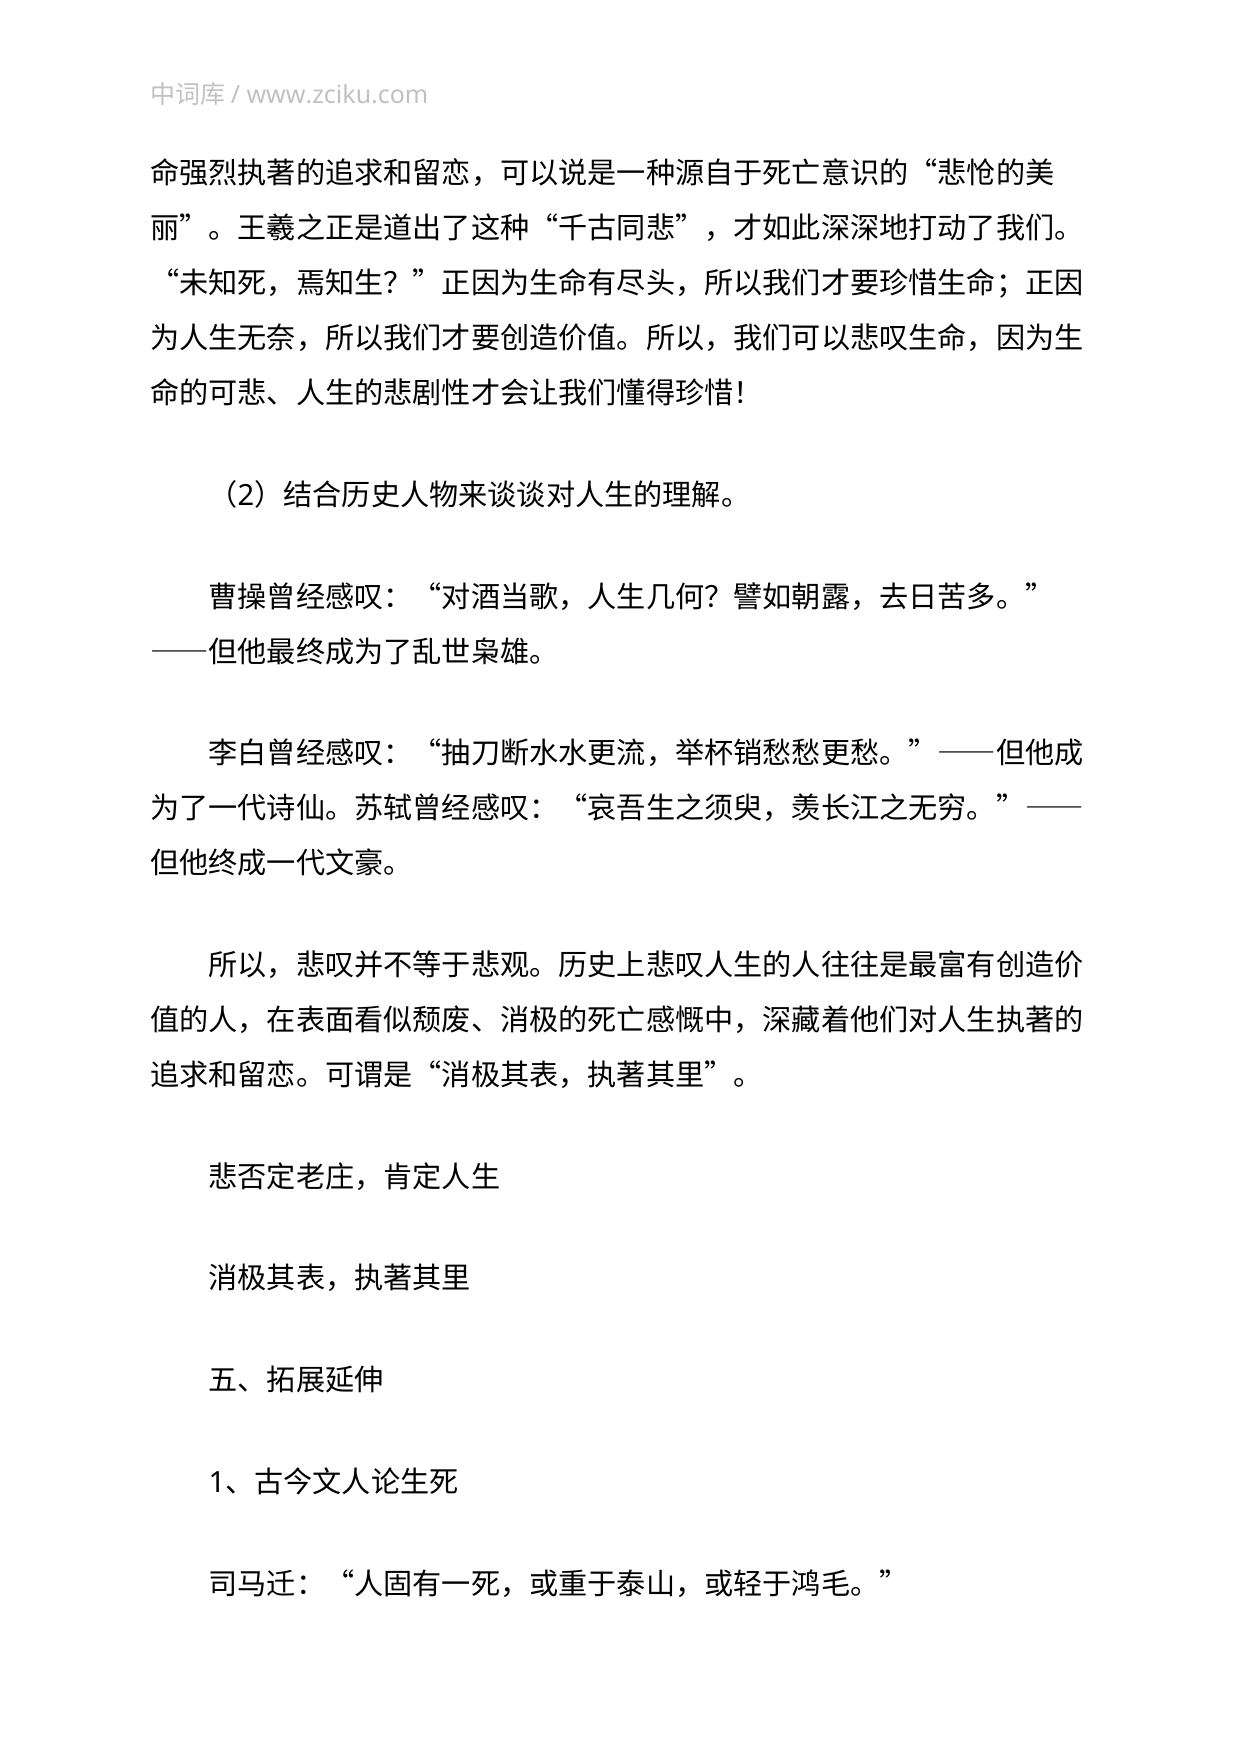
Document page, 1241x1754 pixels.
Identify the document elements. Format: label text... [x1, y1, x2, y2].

text 司马迁：“人固有一死，或重于泰山，或轻于鸿毛。” [150, 1560, 1090, 1603]
text 所以，悲叹并不等于悲观。历史上悲叹人生的人往往是最富有创造价值的人，在表面看似颓废、消极的死亡感慨中，深藏着他们对人生执著的追求和留恋。可谓是“消极其表，执著其里”。 [150, 942, 1090, 1094]
text 五、拓展延伸 [150, 1357, 1090, 1399]
text 李白曾经感叹：“抽刀断水水更流，举杯销愁愁更愁。”——但他成为了一代诗仙。苏轼曾经感叹：“哀吾生之须臾，羡长江之无穷。”——但他终成一代文豪。 [150, 730, 1090, 882]
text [150, 150, 1090, 412]
text 悲否定老庄，肯定人生 [150, 1153, 1090, 1195]
text 曹操曾经感叹：“对酒当歌，人生几何？譬如朝露，去日苦多。”——但他最终成为了乱世枭雄。 [150, 573, 1090, 671]
text 消极其表，执著其里 [150, 1255, 1090, 1297]
text 1、古今文人论生死 [150, 1458, 1090, 1501]
text （2）结合历史人物来谈谈对人生的理解。 [150, 471, 1090, 514]
